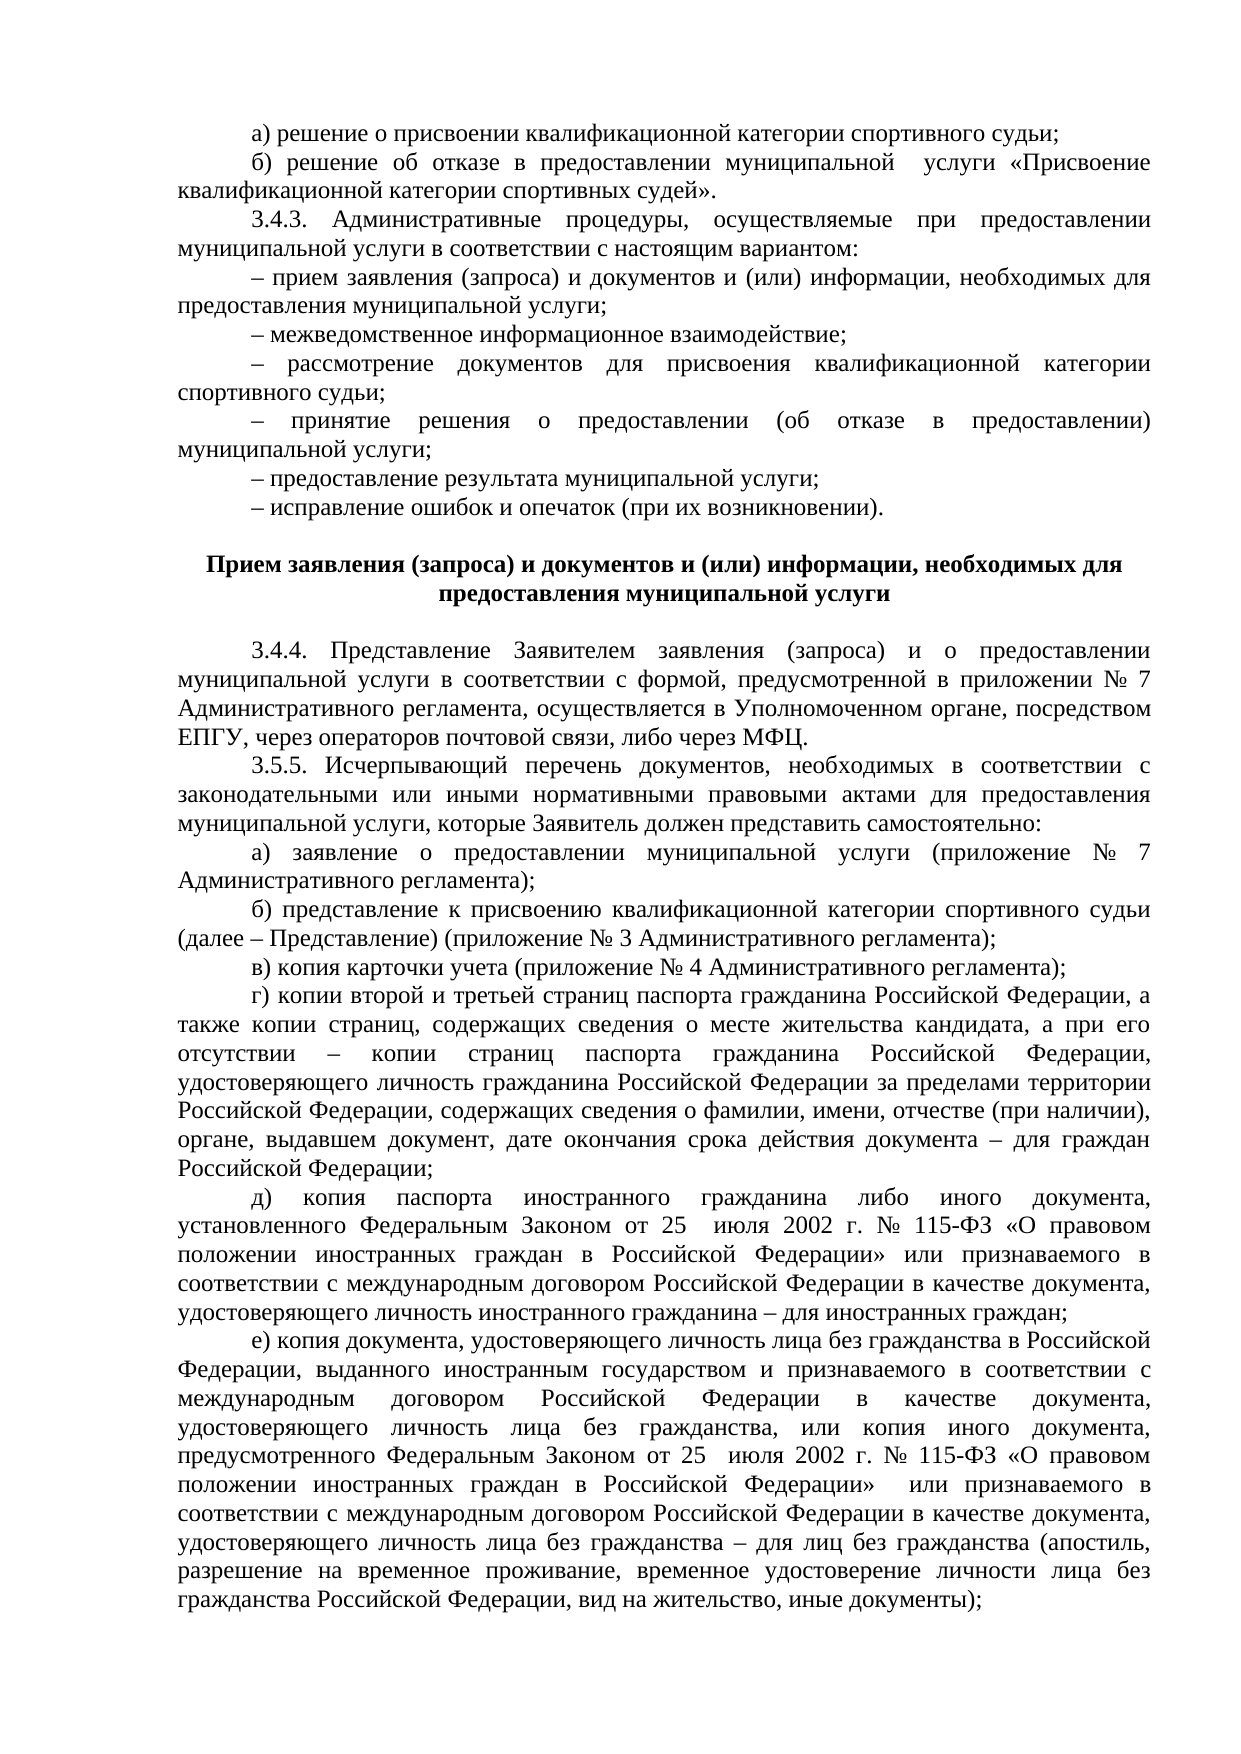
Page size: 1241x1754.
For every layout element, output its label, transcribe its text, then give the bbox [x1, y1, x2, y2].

text е) копия документа, удостоверяющего личность лица без гражданства в Российской Федерации, выданного иностранным государством и признаваемого в соответствии с международным договором Российской Федерации в качестве документа, удостоверяющего личность лица без гражданства, или копия иного документа, предусмотренного Федеральным Законом от 25 июля 2002 г. № 115-ФЗ «О правовом положении иностранных граждан в Российской Федерации» или признаваемого в соответствии с международным договором Российской Федерации в качестве документа, удостоверяющего личность лица без гражданства – для лиц без гражданства (апостиль, разрешение на временное проживание, временное удостоверение личности лица без гражданства Российской Федерации, вид на жительство, иные документы); [177, 1326, 1152, 1613]
text в) копия карточки учета (приложение № 4 Административного регламента); [177, 952, 1152, 981]
text д) копия паспорта иностранного гражданина либо иного документа, установленного Федеральным Законом от 25 июля 2002 г. № 115-ФЗ «О правовом положении иностранных граждан в Российской Федерации» или признаваемого в соответствии с международным договором Российской Федерации в качестве документа, удостоверяющего личность иностранного гражданина – для иностранных граждан; [177, 1182, 1152, 1326]
text 3.5.5. Исчерпывающий перечень документов, необходимых в соответствии с законодательными или иными нормативными правовыми актами для предоставления муниципальной услуги, которые Заявитель должен представить самостоятельно: [177, 751, 1152, 837]
text 3.4.4. Представление Заявителем заявления (запроса) и о предоставлении муниципальной услуги в соответствии с формой, предусмотренной в приложении № 7 Административного регламента, осуществляется в Уполномоченном органе, посредством ЕПГУ, через операторов почтовой связи, либо через МФЦ. [177, 636, 1152, 751]
list – предоставление результата муниципальной услуги; [177, 463, 1152, 492]
list – принятие решения о предоставлении (об отказе в предоставлении) муниципальной услуги; [177, 406, 1152, 463]
list – межведомственное информационное взаимодействие; [177, 319, 1152, 348]
text Прием заявления (запроса) и документов и (или) информации, необходимых для предоставления муниципальной услуги [177, 549, 1152, 607]
text б) представление к присвоению квалификационной категории спортивного судьи (далее – Представление) (приложение № 3 Административного регламента); [177, 894, 1152, 952]
list – прием заявления (запроса) и документов и (или) информации, необходимых для предоставления муниципальной услуги; [177, 262, 1152, 319]
list – исправление ошибок и опечаток (при их возникновении). [177, 492, 1152, 521]
text б) решение об отказе в предоставлении муниципальной услуги «Присвоение квалификационной категории спортивных судей». [177, 147, 1152, 204]
text – рассмотрение документов для присвоения квалификационной категории спортивного судьи; [177, 348, 1152, 406]
text а) заявление о предоставлении муниципальной услуги (приложение № 7 Административного регламента); [177, 837, 1152, 894]
text 3.4.3. Административные процедуры, осуществляемые при предоставлении муниципальной услуги в соответствии с настоящим вариантом: [177, 204, 1152, 262]
text г) копии второй и третьей страниц паспорта гражданина Российской Федерации, а также копии страниц, содержащих сведения о месте жительства кандидата, а при его отсутствии – копии страниц паспорта гражданина Российской Федерации, удостоверяющего личность гражданина Российской Федерации за пределами территории Российской Федерации, содержащих сведения о фамилии, имени, отчестве (при наличии), органе, выдавшем документ, дате окончания срока действия документа – для граждан Российской Федерации; [177, 981, 1152, 1182]
text а) решение о присвоении квалификационной категории спортивного судьи; [177, 118, 1152, 147]
